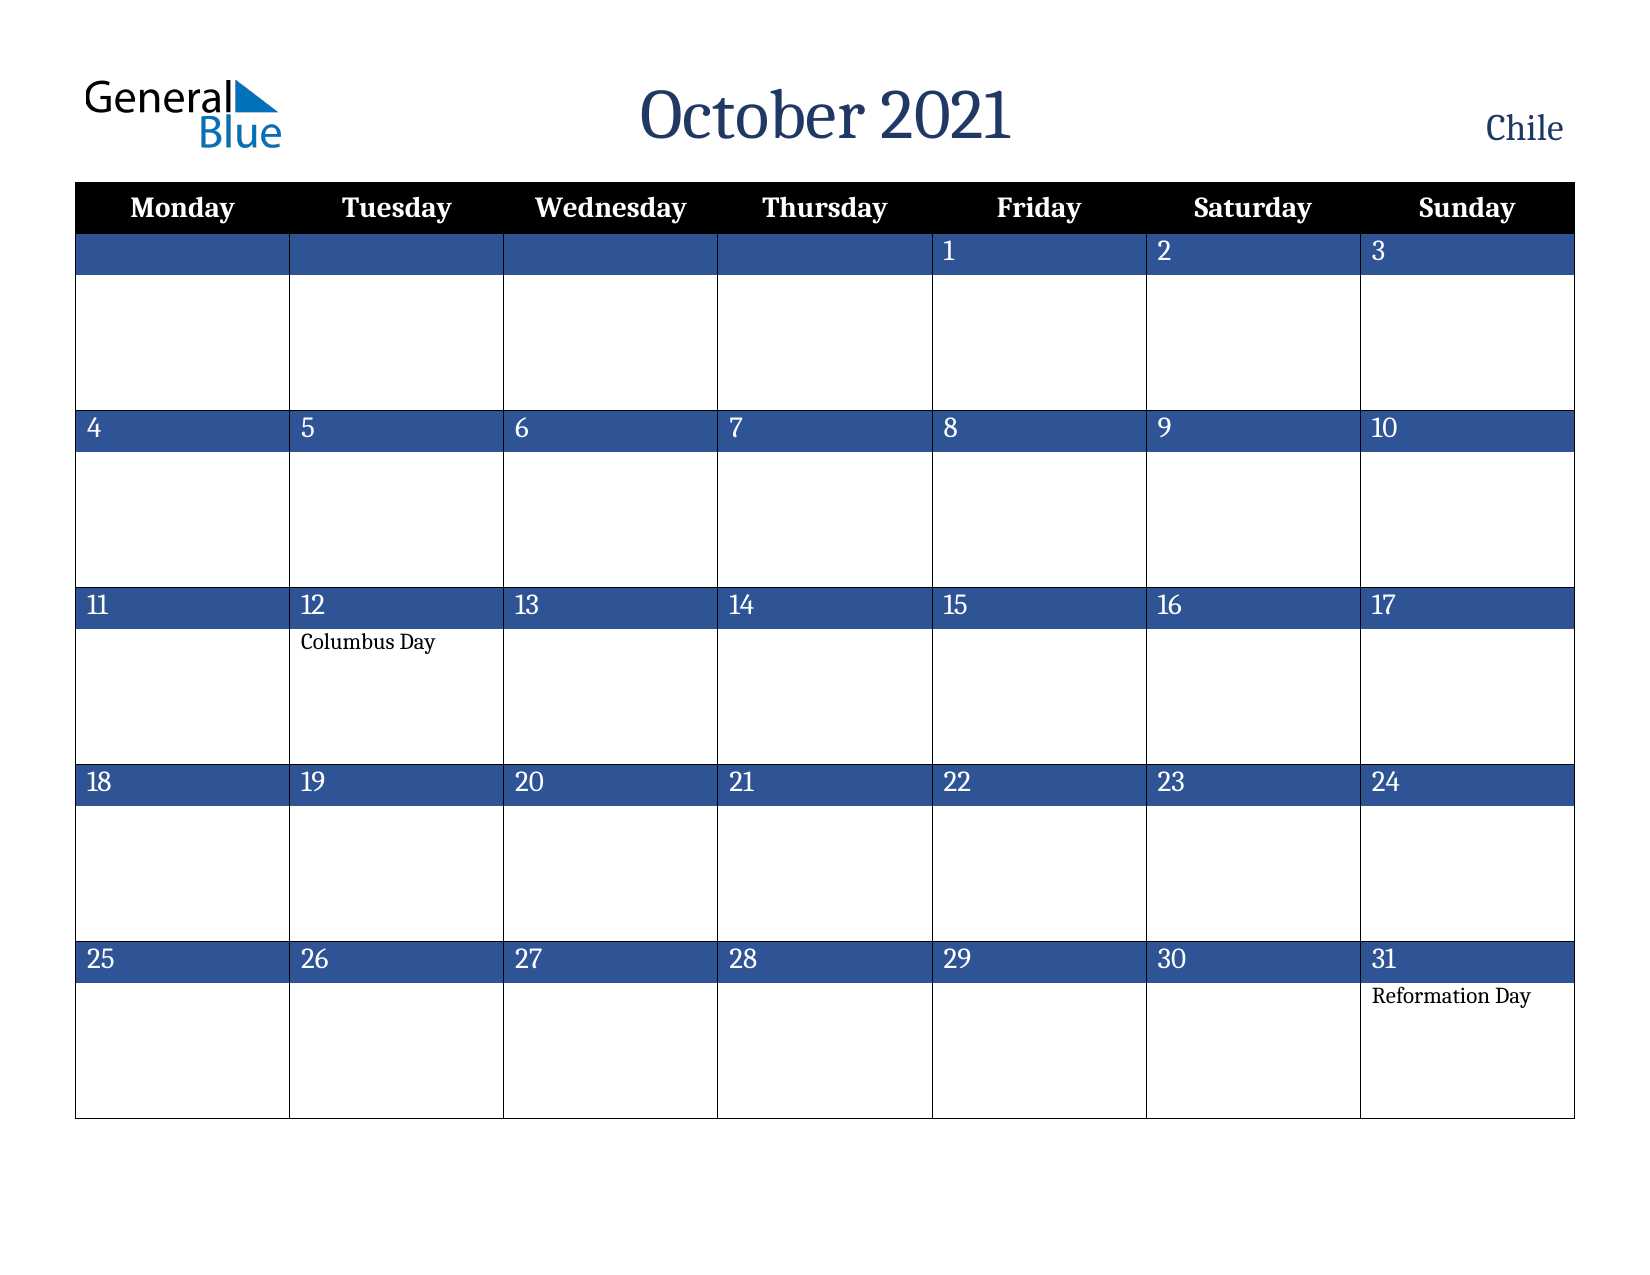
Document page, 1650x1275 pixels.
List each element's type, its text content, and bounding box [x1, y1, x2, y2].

table_cell [718, 275, 932, 410]
table_cell [76, 983, 289, 1118]
table_cell 4 [76, 411, 289, 452]
table_cell Saturday [1147, 183, 1360, 233]
table_cell 30 [1147, 942, 1360, 983]
table_cell [933, 452, 1146, 587]
table_cell 3 [1361, 234, 1574, 275]
table_cell [718, 983, 932, 1118]
table_cell [1147, 806, 1360, 941]
table_cell 23 [1147, 765, 1360, 806]
table_cell [933, 983, 1146, 1118]
table_cell [1361, 629, 1574, 764]
table_cell [290, 452, 503, 587]
table_cell 11 [76, 588, 289, 629]
table_cell 14 [718, 588, 932, 629]
table_cell 20 [504, 765, 717, 806]
table_cell [933, 629, 1146, 764]
table_cell [718, 452, 932, 587]
table_cell 7 [718, 411, 932, 452]
table_cell [504, 629, 717, 764]
table_header Chile [1146, 75, 1574, 182]
table_cell [718, 806, 932, 941]
table_cell [504, 234, 717, 275]
table_cell 29 [933, 942, 1146, 983]
table_cell [504, 806, 717, 941]
table_cell [76, 234, 289, 275]
table_cell [504, 983, 717, 1118]
table_cell 15 [933, 588, 1146, 629]
table_cell [76, 806, 289, 941]
table_cell [1147, 629, 1360, 764]
table_cell 16 [1147, 588, 1360, 629]
table_cell [718, 234, 932, 275]
table_cell [1147, 275, 1360, 410]
table_cell Thursday [718, 183, 932, 233]
table_cell [504, 452, 717, 587]
table_cell [504, 275, 717, 410]
table_cell 6 [504, 411, 717, 452]
table_cell 22 [933, 765, 1146, 806]
table_cell [1361, 275, 1574, 410]
table_cell Tuesday [290, 183, 503, 233]
table_cell 21 [718, 765, 932, 806]
table_cell Reformation Day [1361, 983, 1574, 1118]
table_cell 19 [290, 765, 503, 806]
table_cell 26 [290, 942, 503, 983]
table_cell 10 [1361, 411, 1574, 452]
table_cell 8 [933, 411, 1146, 452]
table_cell 12 [290, 588, 503, 629]
table_cell [290, 983, 503, 1118]
table_cell 5 [290, 411, 503, 452]
table_header October 2021 [504, 75, 1146, 182]
table_cell 25 [76, 942, 289, 983]
table_cell 17 [1361, 588, 1574, 629]
table_cell 27 [504, 942, 717, 983]
table_cell 28 [718, 942, 932, 983]
table_cell [1361, 806, 1574, 941]
table_cell [1147, 983, 1360, 1118]
table_cell 24 [1361, 765, 1574, 806]
table_cell [933, 275, 1146, 410]
table_cell [76, 275, 289, 410]
table_cell Monday [76, 183, 289, 233]
table_cell Friday [933, 183, 1146, 233]
table_cell [290, 234, 503, 275]
table_cell 31 [1361, 942, 1574, 983]
table_cell [76, 629, 289, 764]
table_cell [290, 806, 503, 941]
table_cell [1147, 452, 1360, 587]
table_cell Wednesday [504, 183, 717, 233]
table_cell [718, 629, 932, 764]
table_cell [1361, 452, 1574, 587]
picture [86, 80, 281, 148]
table_cell [933, 806, 1146, 941]
table_header [76, 75, 503, 182]
table_cell 18 [76, 765, 289, 806]
table_cell 2 [1147, 234, 1360, 275]
table_cell 9 [1147, 411, 1360, 452]
table_cell Sunday [1361, 183, 1574, 233]
table_cell [76, 452, 289, 587]
table_cell [290, 275, 503, 410]
table_cell Columbus Day [290, 629, 503, 764]
table_cell 1 [933, 234, 1146, 275]
table_cell 13 [504, 588, 717, 629]
